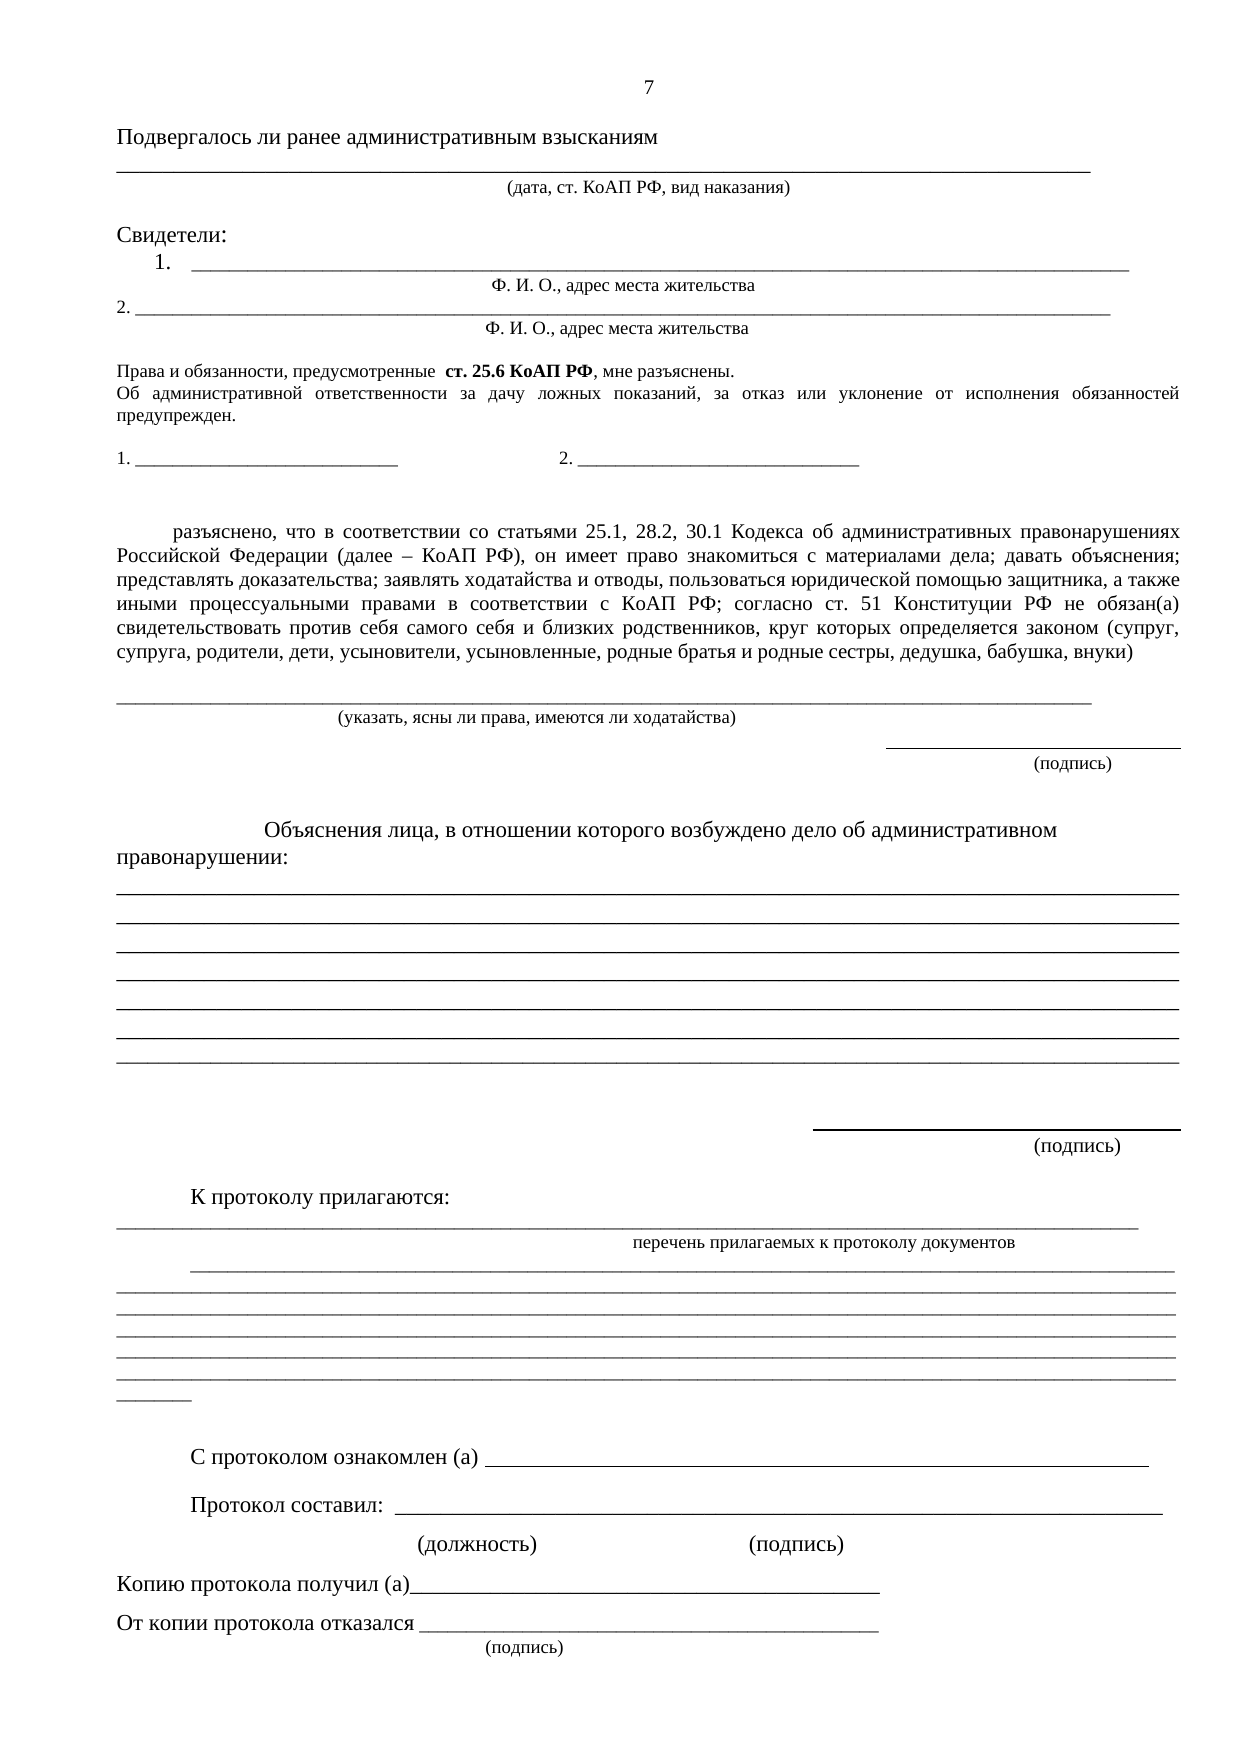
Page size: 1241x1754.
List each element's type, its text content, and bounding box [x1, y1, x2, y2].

text Протокол составил: ___________________________________________________________________ (должность) (подпись) [116, 1491, 1181, 1557]
text Свидетели: [116, 219, 1181, 248]
list перечень прилагаемых к протоколу документов [116, 1231, 1181, 1253]
text Копию протокола получил (а)_________________________________________ [116, 1570, 1181, 1596]
text (дата, ст. КоАП РФ, вид наказания) [116, 176, 1181, 197]
text Ф. И. О., адрес места жительства [116, 317, 1181, 339]
text 2. ________________________________________________________________________________________________________ [116, 296, 1181, 317]
list Объяснения лица, в отношении которого возбуждено дело об административном правонарушении: ______________________________________________________________________________________________________________________________________________________________________________________________________________________________________________________________________________________________________________________________________________________________________________________________________________________________________________________________________________________________________________________________ [116, 816, 1181, 1042]
text (подпись) [116, 1133, 1181, 1157]
text ________________________________________________________________________________________________________ [116, 684, 1181, 706]
list К протоколу прилагаются: _____________________________________________________________________________________________________________ [116, 1183, 1181, 1231]
text С протоколом ознакомлен (а) [116, 1443, 1181, 1469]
text От копии протокола отказался _________________________________________________ [116, 1609, 1181, 1636]
text (подпись) [116, 1636, 1181, 1657]
list ____________________________________________________________________________________________________ [154, 248, 1181, 274]
text разъяснено, что в соответствии со статьями 25.1, 28.2, 30.1 Кодекса об административных правонарушениях Российской Федерации (далее – КоАП РФ), он имеет право знакомиться с материалами дела; давать объяснения; представлять доказательства; заявлять ходатайства и отводы, пользоваться юридической помощью защитника, а также иными процессуальными правами в соответствии с КоАП РФ; согласно ст. 51 Конституции РФ не обязан(а) свидетельствовать против себя самого себя и близких родственников, круг которых определяется законом (супруг, супруга, родители, дети, усыновители, усыновленные, родные братья и родные сестры, дедушка, бабушка, внуки) [116, 518, 1181, 663]
list ______________________________________________________________________________________________________________________________________________________________________________________________________________________________________________________________________________________________________________________________________________________________________________________________________________________________________________________________________________________________________________________________________________________________________________________________________________________________________________________________________________________________________ [116, 1253, 1181, 1404]
text (указать, ясны ли права, имеются ли ходатайства) [116, 706, 1181, 728]
text Подвергалось ли ранее административным взысканиям _____________________________________________________________________________________ [116, 123, 1181, 176]
text 1. ____________________________ 2. ______________________________ [116, 447, 1181, 468]
text ______________________________________________________________________________________________________ [116, 1042, 1181, 1066]
text Ф. И. О., адрес места жительства [491, 274, 1181, 296]
text Об административной ответственности за дачу ложных показаний, за отказ или уклонение от исполнения обязанностей предупрежден. [116, 382, 1181, 425]
text (подпись) [780, 752, 1181, 773]
text Права и обязанности, предусмотренные ст. 25.6 КоАП РФ, мне разъяснены. [116, 360, 1181, 382]
